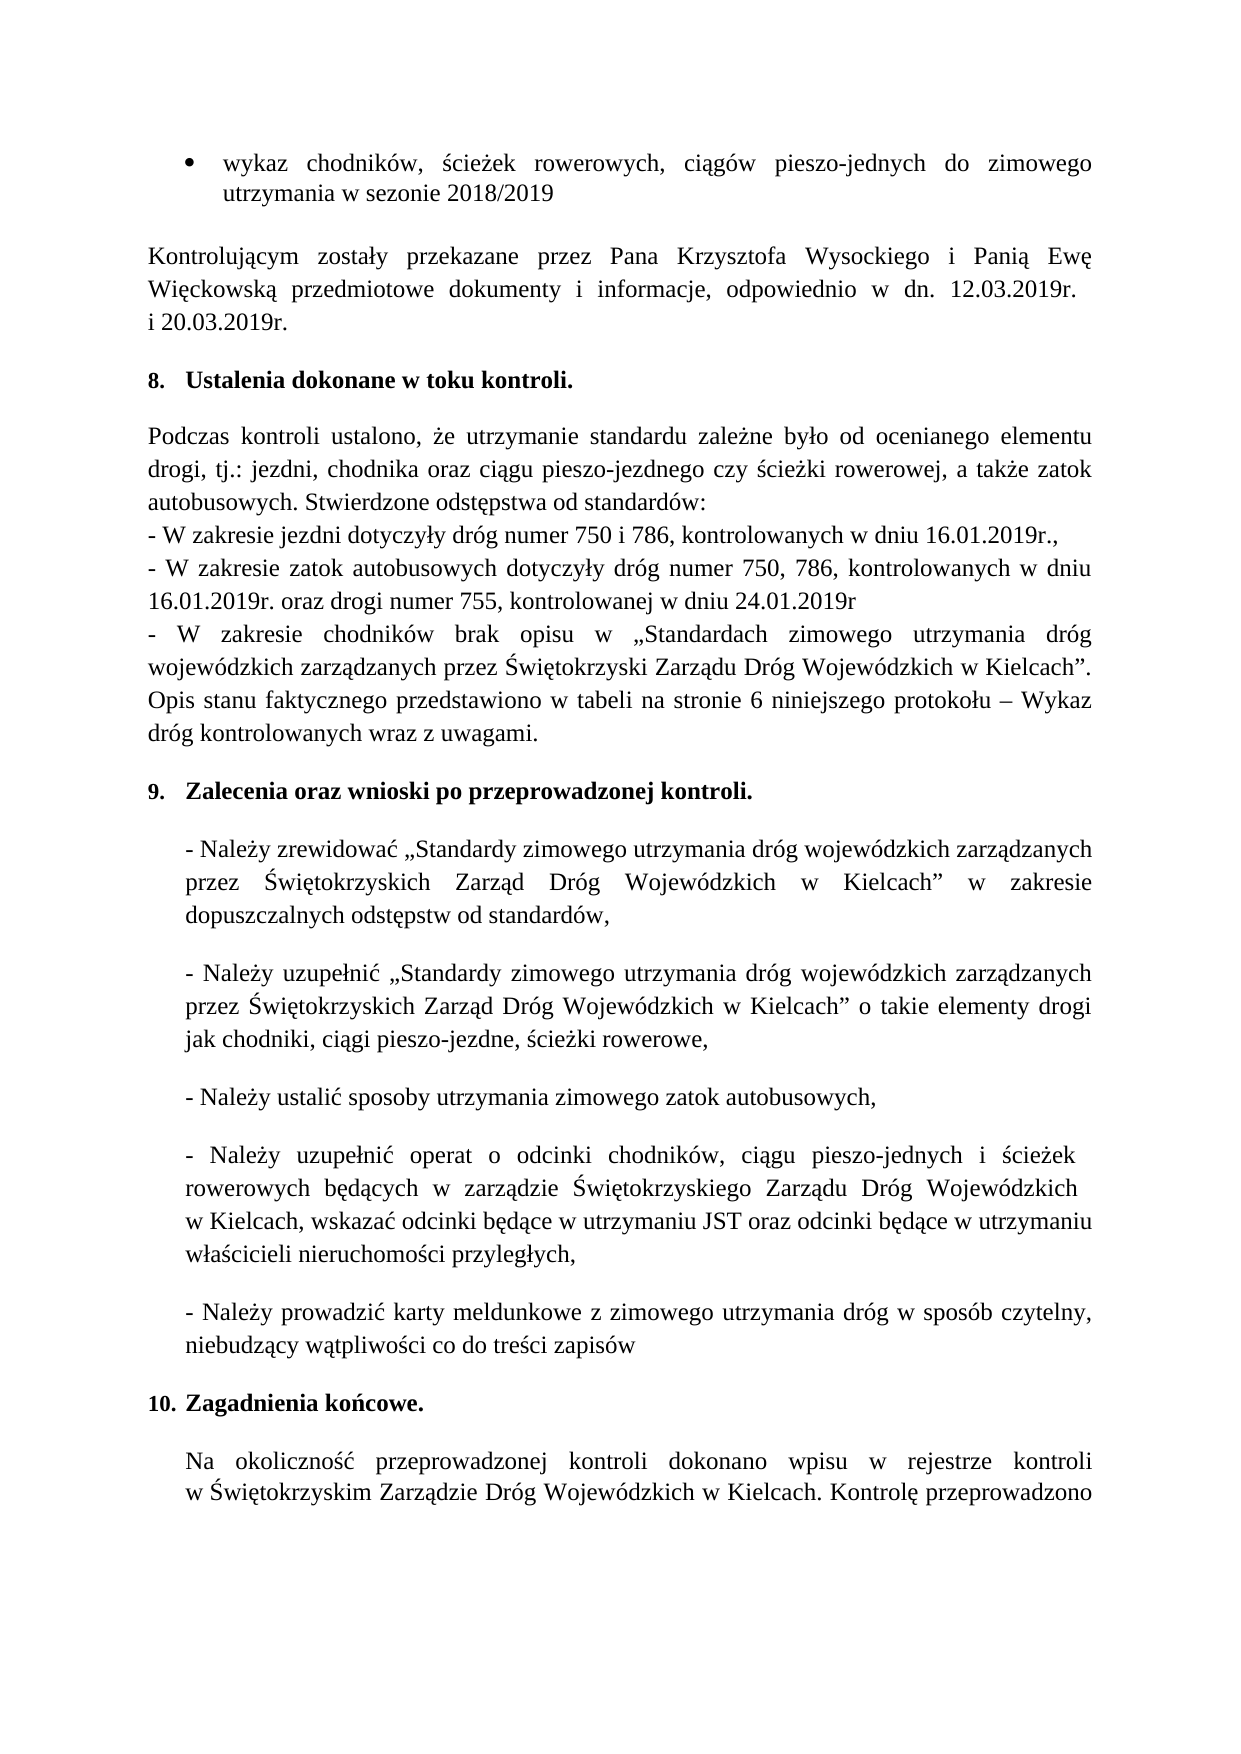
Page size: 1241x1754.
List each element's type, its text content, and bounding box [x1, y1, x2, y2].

text - Należy uzupełnić operat o odcinki chodników, ciągu pieszo-jednych i ścieżek rowerowych będących w zarządzie Świętokrzyskiego Zarządu Dróg Wojewódzkich w Kielcach, wskazać odcinki będące w utrzymaniu JST oraz odcinki będące w utrzymaniu właścicieli nieruchomości przyległych, [185, 1140, 1093, 1268]
list Zagadnienia końcowe. [148, 1388, 1093, 1417]
text - W zakresie zatok autobusowych dotyczyły dróg numer 750, 786, kontrolowanych w dniu 16.01.2019r. oraz drogi numer 755, kontrolowanej w dniu 24.01.2019r [148, 553, 1093, 615]
list Na okoliczność przeprowadzonej kontroli dokonano wpisu w rejestrze kontroli w Świętokrzyskim Zarządzie Dróg Wojewódzkich w Kielcach. Kontrolę przeprowadzono [185, 1446, 1093, 1535]
text - Należy uzupełnić „Standardy zimowego utrzymania dróg wojewódzkich zarządzanych przez Świętokrzyskich Zarząd Dróg Wojewódzkich w Kielcach” o takie elementy drogi jak chodniki, ciągi pieszo-jezdne, ścieżki rowerowe, [185, 958, 1093, 1053]
text - Należy ustalić sposoby utrzymania zimowego zatok autobusowych, [185, 1082, 1093, 1111]
list Zalecenia oraz wnioski po przeprowadzonej kontroli. [148, 776, 1093, 805]
text - Należy zrewidować „Standardy zimowego utrzymania dróg wojewódzkich zarządzanych przez Świętokrzyskich Zarząd Dróg Wojewódzkich w Kielcach” w zakresie dopuszczalnych odstępstw od standardów, [185, 834, 1093, 929]
text - Należy prowadzić karty meldunkowe z zimowego utrzymania dróg w sposób czytelny, niebudzący wątpliwości co do treści zapisów [185, 1297, 1093, 1359]
list Ustalenia dokonane w toku kontroli. [148, 366, 1093, 394]
text - W zakresie jezdni dotyczyły dróg numer 750 i 786, kontrolowanych w dniu 16.01.2019r., [148, 520, 1093, 549]
text - W zakresie chodników brak opisu w „Standardach zimowego utrzymania dróg wojewódzkich zarządzanych przez Świętokrzyski Zarządu Dróg Wojewódzkich w Kielcach”. Opis stanu faktycznego przedstawiono w tabeli na stronie 6 niniejszego protokołu – Wykaz dróg kontrolowanych wraz z uwagami. [148, 619, 1093, 747]
text Podczas kontroli ustalono, że utrzymanie standardu zależne było od ocenianego elementu drogi, tj.: jezdni, chodnika oraz ciągu pieszo-jezdnego czy ścieżki rowerowej, a także zatok autobusowych. Stwierdzone odstępstwa od standardów: [148, 421, 1093, 516]
list wykaz chodników, ścieżek rowerowych, ciągów pieszo-jednych do zimowego utrzymania w sezonie 2018/2019 [185, 148, 1093, 207]
text Kontrolującym zostały przekazane przez Pana Krzysztofa Wysockiego i Panią Ewę Więckowską przedmiotowe dokumenty i informacje, odpowiednio w dn. 12.03.2019r. i 20.03.2019r. [148, 241, 1093, 336]
